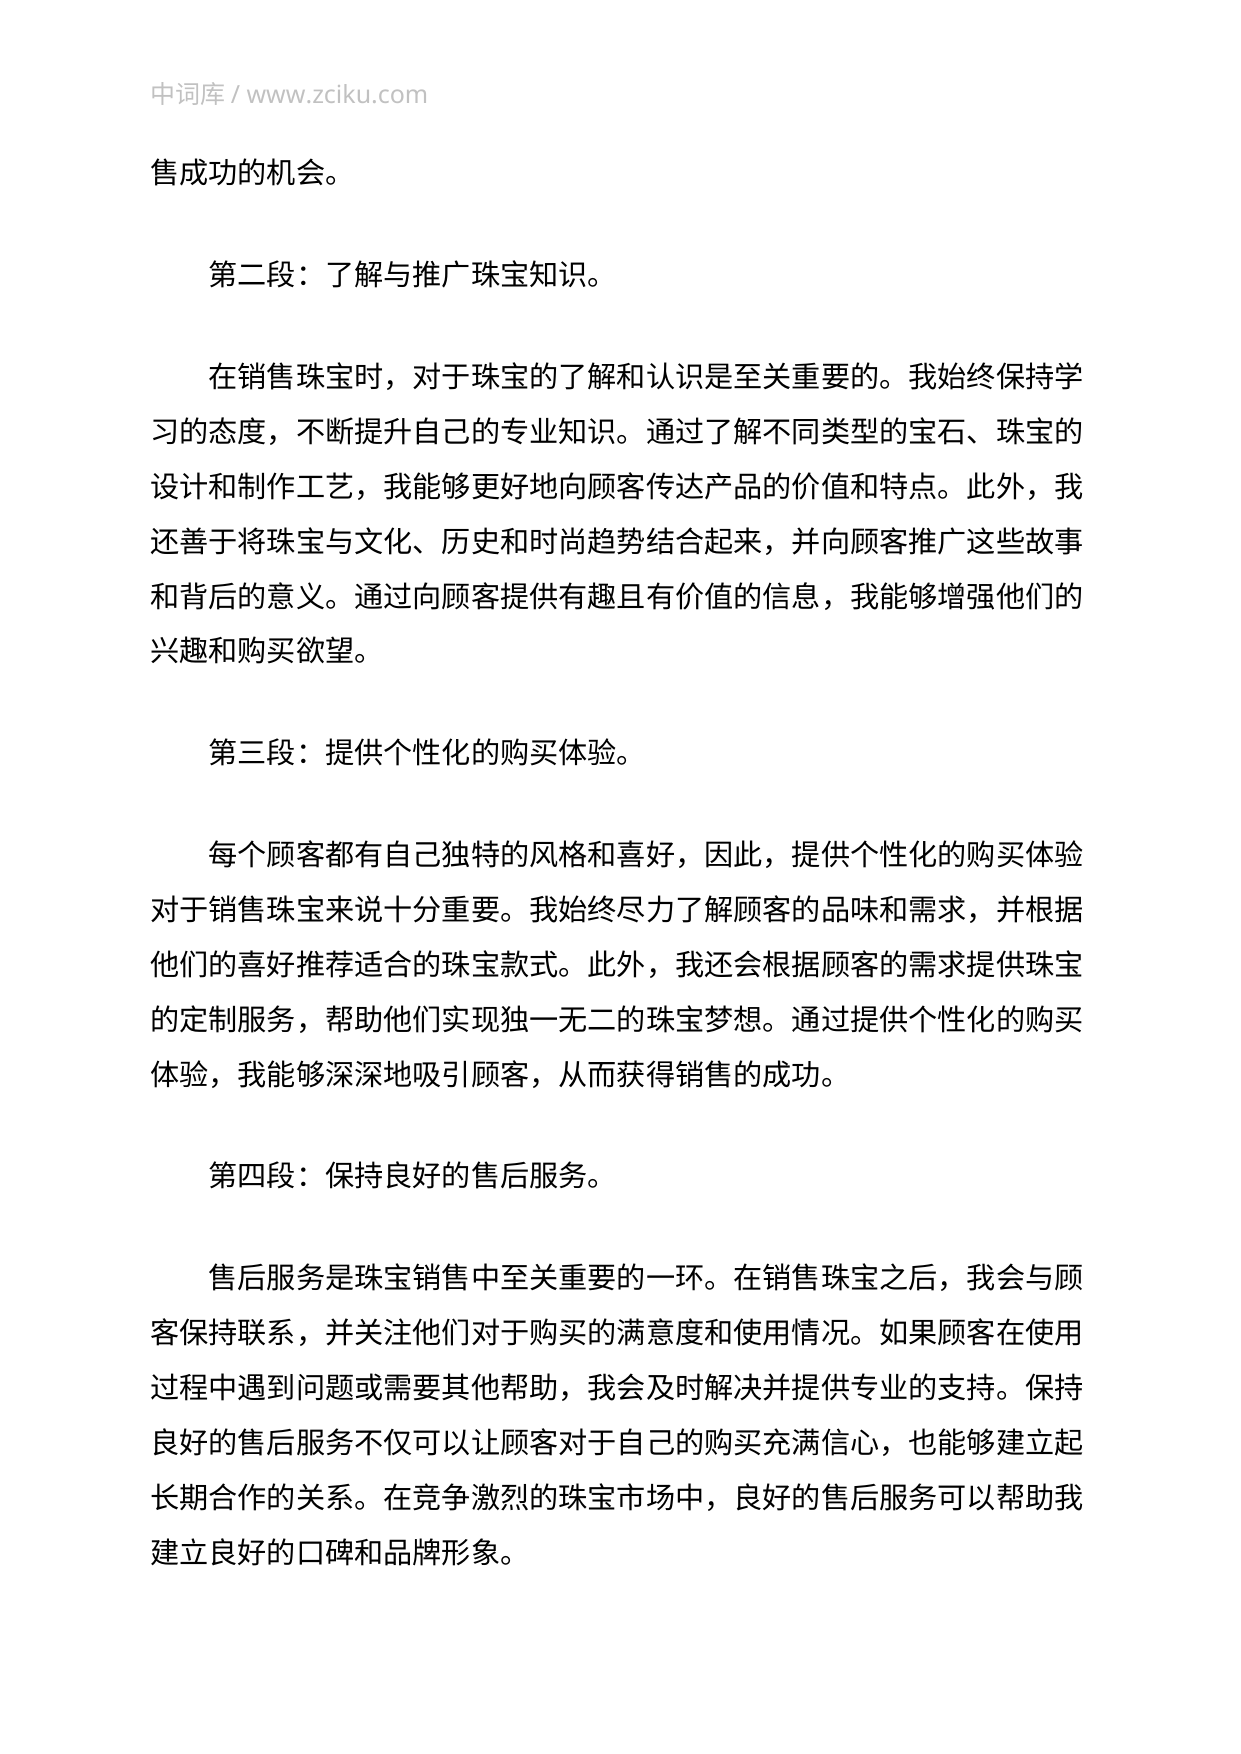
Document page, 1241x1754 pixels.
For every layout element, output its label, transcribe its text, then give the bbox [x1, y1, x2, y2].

text 第三段：提供个性化的购买体验。 [150, 730, 1090, 772]
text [150, 150, 1090, 192]
text 第四段：保持良好的售后服务。 [150, 1153, 1090, 1195]
text 售后服务是珠宝销售中至关重要的一环。在销售珠宝之后，我会与顾客保持联系，并关注他们对于购买的满意度和使用情况。如果顾客在使用过程中遇到问题或需要其他帮助，我会及时解决并提供专业的支持。保持良好的售后服务不仅可以让顾客对于自己的购买充满信心，也能够建立起长期合作的关系。在竞争激烈的珠宝市场中，良好的售后服务可以帮助我建立良好的口碑和品牌形象。 [150, 1255, 1090, 1571]
text 在销售珠宝时，对于珠宝的了解和认识是至关重要的。我始终保持学习的态度，不断提升自己的专业知识。通过了解不同类型的宝石、珠宝的设计和制作工艺，我能够更好地向顾客传达产品的价值和特点。此外，我还善于将珠宝与文化、历史和时尚趋势结合起来，并向顾客推广这些故事和背后的意义。通过向顾客提供有趣且有价值的信息，我能够增强他们的兴趣和购买欲望。 [150, 353, 1090, 670]
text 每个顾客都有自己独特的风格和喜好，因此，提供个性化的购买体验对于销售珠宝来说十分重要。我始终尽力了解顾客的品味和需求，并根据他们的喜好推荐适合的珠宝款式。此外，我还会根据顾客的需求提供珠宝的定制服务，帮助他们实现独一无二的珠宝梦想。通过提供个性化的购买体验，我能够深深地吸引顾客，从而获得销售的成功。 [150, 832, 1090, 1093]
text 第二段：了解与推广珠宝知识。 [150, 252, 1090, 294]
